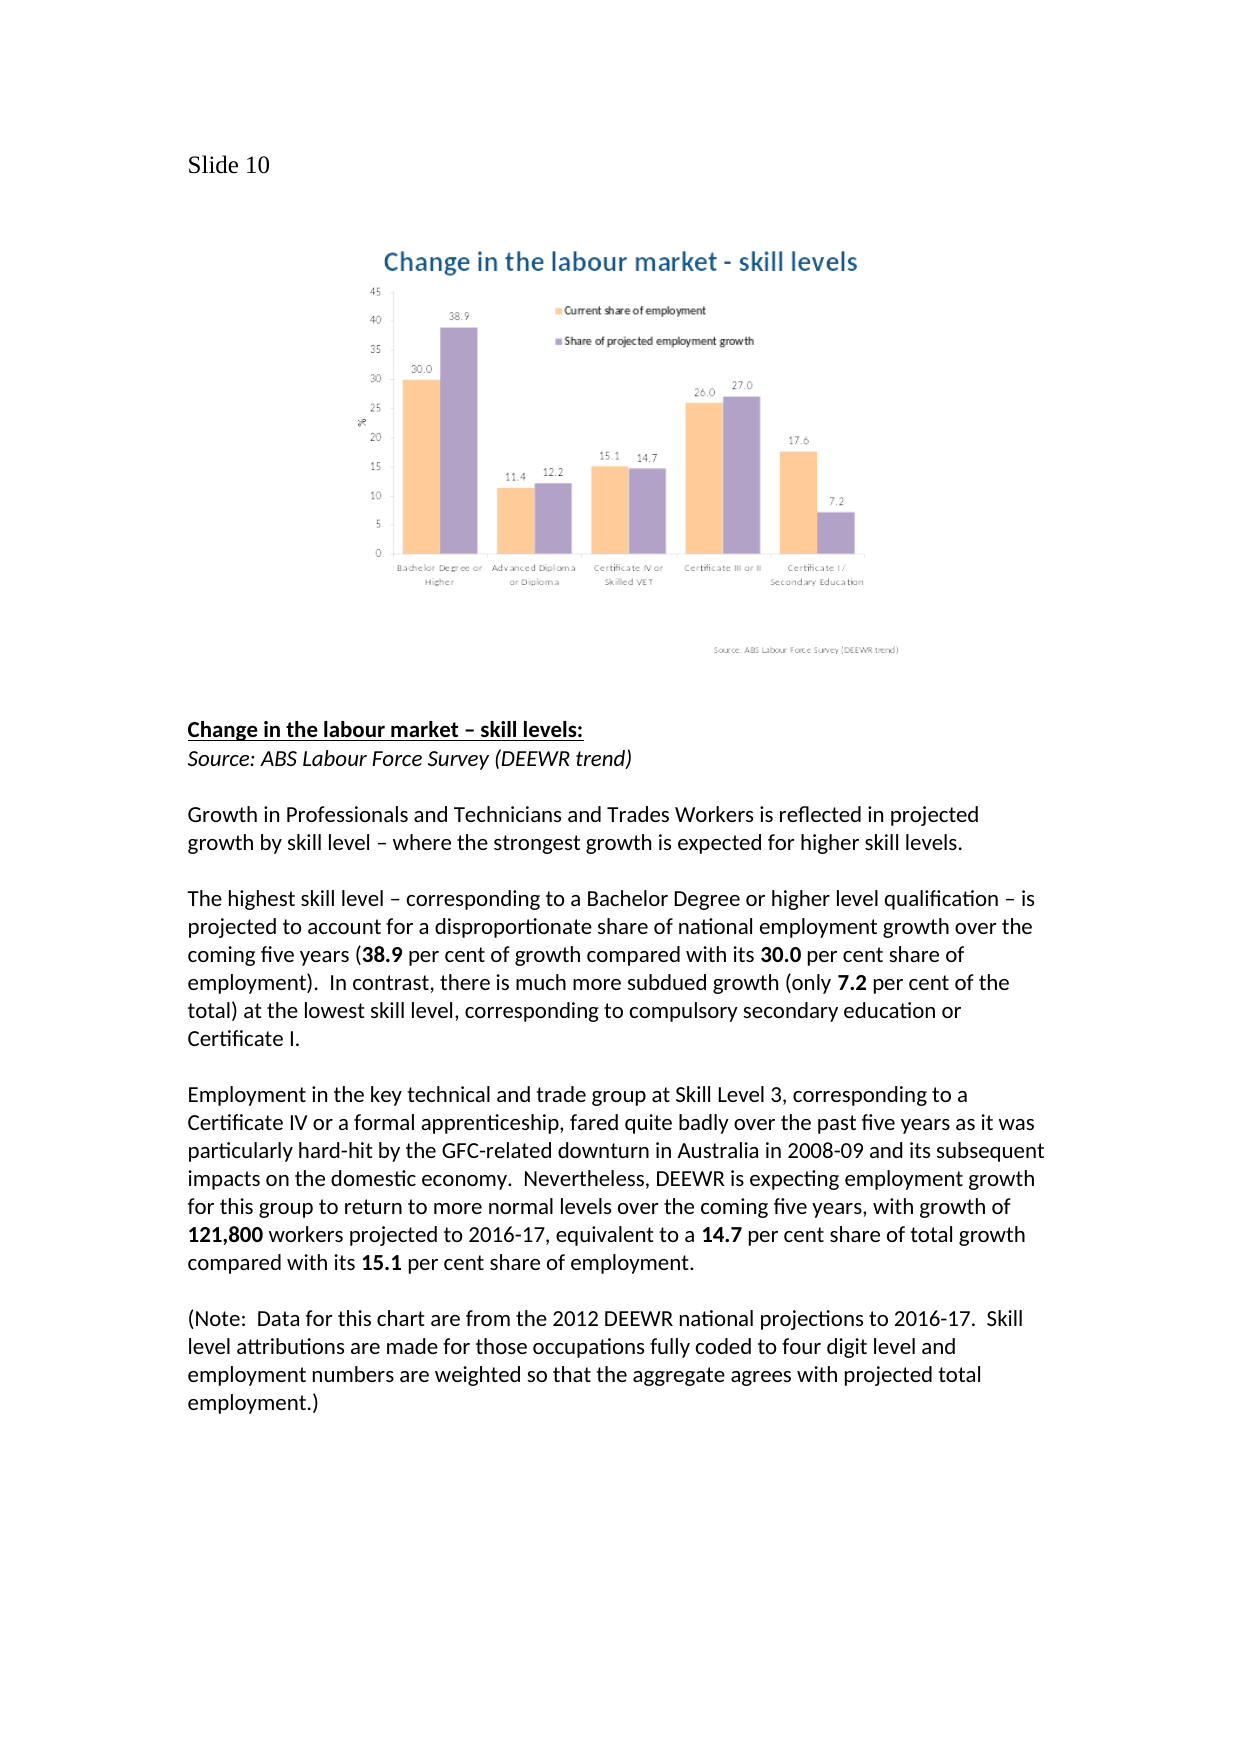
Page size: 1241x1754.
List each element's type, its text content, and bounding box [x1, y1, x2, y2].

text Employment in the key technical and trade group at Skill Level 3, corresponding to a Certificate IV or a formal apprenticeship, fared quite badly over the past five years as it was particularly hard-hit by the GFC-related downturn in Australia in 2008-09 and its subsequent impacts on the domestic economy. Nevertheless, DEEWR is expecting employment growth for this group to return to more normal levels over the coming five years, with growth of 121,800 workers projected to 2016-17, equivalent to a 14.7 per cent share of total growth compared with its 15.1 per cent share of employment. [187, 1080, 1053, 1276]
text Change in the labour market – skill levels: [187, 716, 1053, 744]
text (Note: Data for this chart are from the 2012 DEEWR national projections to 2016-17. Skill level attributions are made for those occupations fully coded to four digit level and employment numbers are weighted so that the aggregate agrees with projected total employment.) [187, 1304, 1053, 1416]
text Slide 10 [187, 150, 1053, 179]
text The highest skill level – corresponding to a Bachelor Degree or higher level qualification – is projected to account for a disproportionate share of national employment growth over the coming five years (38.9 per cent of growth compared with its 30.0 per cent share of employment). In contrast, there is much more subdued growth (only 7.2 per cent of the total) at the lowest skill level, corresponding to compulsory secondary education or Certificate I. [187, 884, 1053, 1052]
text Growth in Professionals and Technicians and Trades Workers is reflected in projected growth by skill level – where the strongest growth is expected for higher skill levels. [187, 800, 1053, 856]
text Source: ABS Labour Force Survey (DEEWR trend) [187, 744, 1053, 772]
